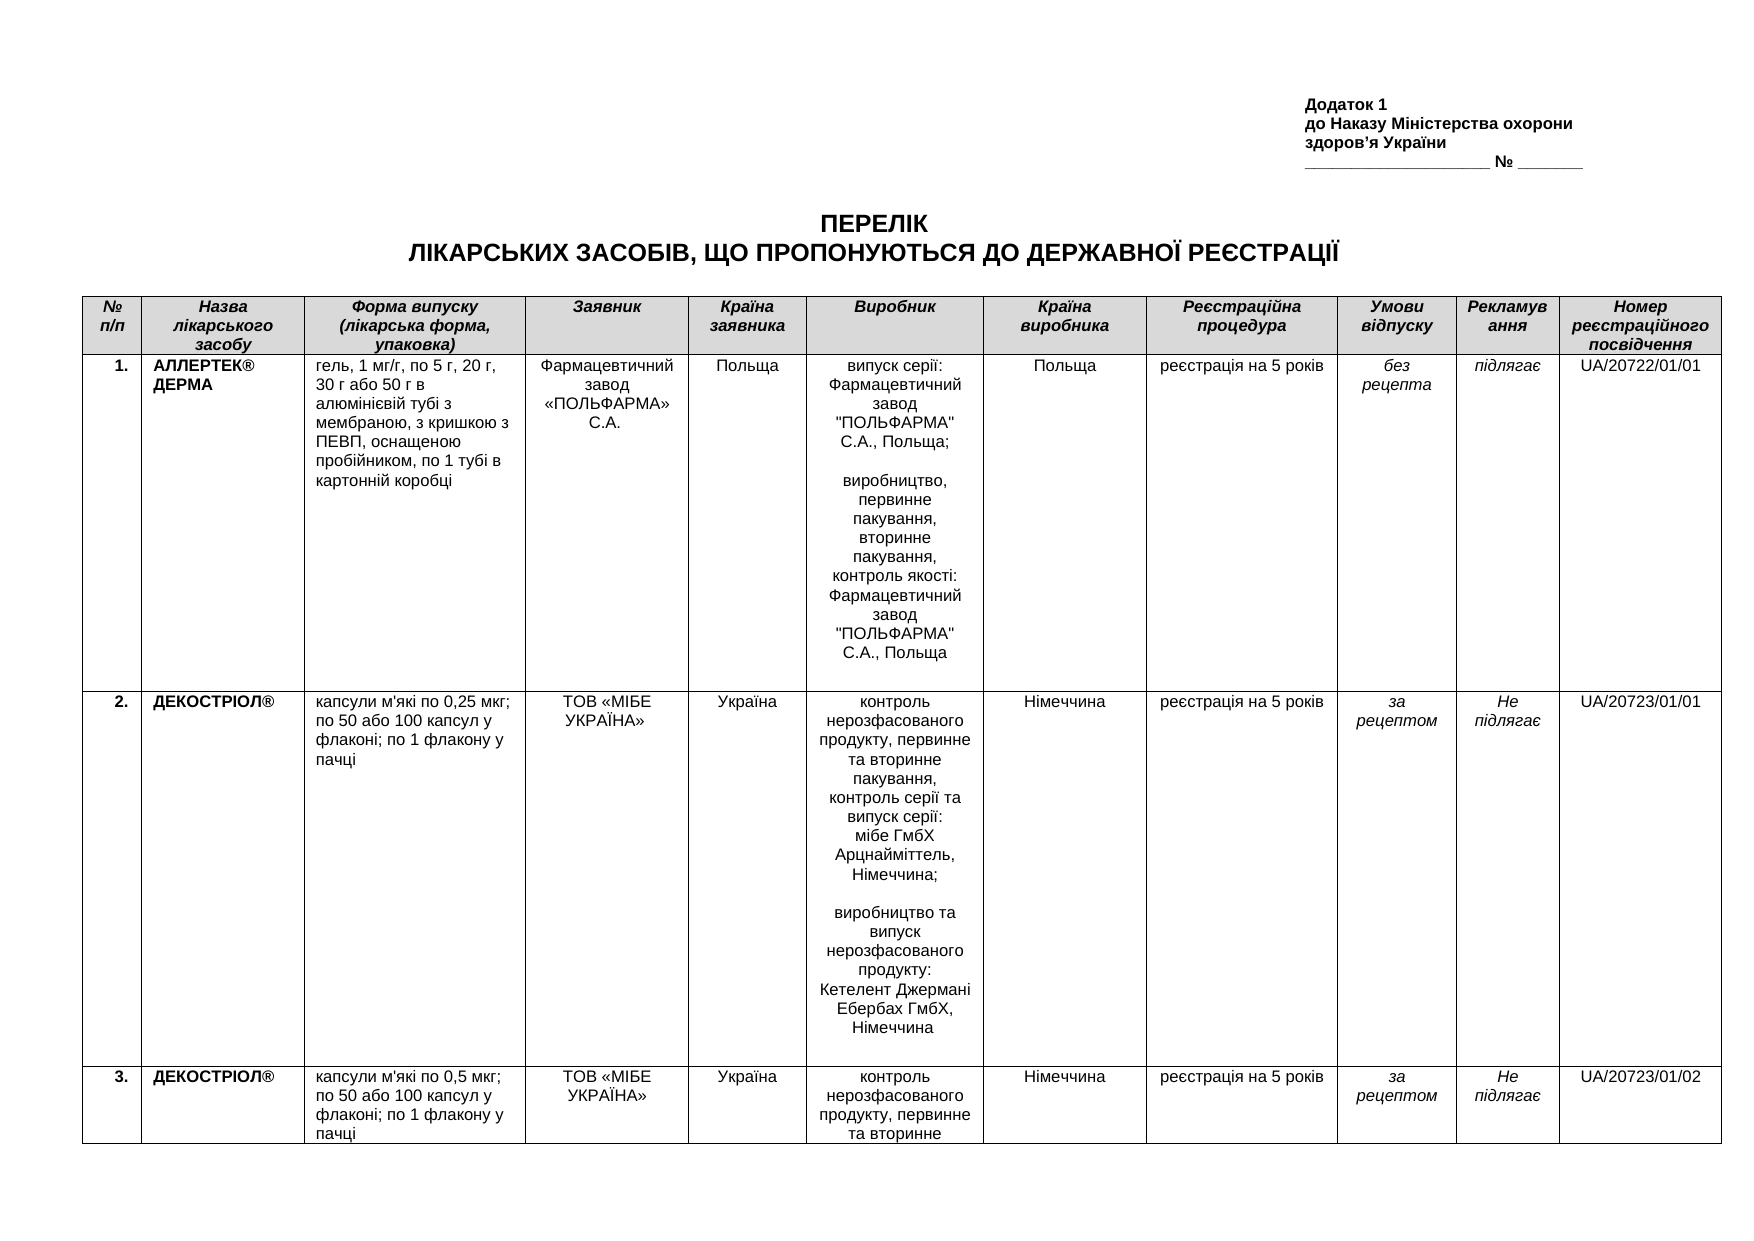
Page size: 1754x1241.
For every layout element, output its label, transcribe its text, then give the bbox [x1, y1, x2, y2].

table_cell UA/20723/01/02 [1560, 1067, 1721, 1143]
table_header Умови відпуску [1338, 297, 1456, 354]
table_cell випуск серії: Фармацевтичний завод "ПОЛЬФАРМА" С.А., Польща; виробництво, первинне пакування, вторинне пакування, контроль якості: Фармацевтичний завод "ПОЛЬФАРМА" С.А., Польща [807, 355, 983, 691]
table_cell без рецепта [1338, 355, 1456, 691]
table_header Назва лікарського засобу [142, 297, 304, 354]
table_cell UA/20722/01/01 [1560, 355, 1721, 691]
table_cell ТОВ «МІБЕ УКРАЇНА» [526, 1067, 688, 1143]
table_cell реєстрація на 5 років [1147, 1067, 1337, 1143]
table_cell ДЕКОСТРІОЛ® [142, 1067, 304, 1143]
table_cell Фармацевтичний завод «ПОЛЬФАРМА» С.А. [526, 355, 688, 691]
table_cell ДЕКОСТРІОЛ® [142, 692, 304, 1066]
table_cell Не підлягає [1457, 1067, 1559, 1143]
table_cell [83, 355, 141, 691]
table_header Виробник [807, 297, 983, 354]
table_header Додаток 1 до Наказу Міністерства охорони здоров’я України ____________________ № _______ [1294, 95, 1692, 171]
table_cell Німеччина [984, 692, 1146, 1066]
table_header Форма випуску (лікарська форма, упаковка) [305, 297, 525, 354]
table_cell АЛЛЕРТЕК® ДЕРМА [142, 355, 304, 691]
table_cell UA/20723/01/01 [1560, 692, 1721, 1066]
table_cell Україна [689, 692, 806, 1066]
text ПЕРЕЛІК [112, 209, 1636, 238]
table_cell підлягає [1457, 355, 1559, 691]
table_cell капсули м'які по 0,25 мкг; по 50 або 100 капсул у флаконі; по 1 флакону у пачці [305, 692, 525, 1066]
table_cell за рецептом [1338, 1067, 1456, 1143]
text ЛІКАРСЬКИХ ЗАСОБІВ, що пропонуються до державної реєстрації [112, 238, 1636, 267]
table_cell реєстрація на 5 років [1147, 692, 1337, 1066]
table_cell Німеччина [984, 1067, 1146, 1143]
table_cell капсули м'які по 0,5 мкг; по 50 або 100 капсул у флаконі; по 1 флакону у пачці [305, 1067, 525, 1143]
table_cell за рецептом [1338, 692, 1456, 1066]
table_header Заявник [526, 297, 688, 354]
table_cell Україна [689, 1067, 806, 1143]
table_cell гель, 1 мг/г, по 5 г, 20 г, 30 г або 50 г в алюмінієвій тубі з мембраною, з кришкою з ПЕВП, оснащеною пробійником, по 1 тубі в картонній коробці [305, 355, 525, 691]
table_header Номер реєстраційного посвідчення [1560, 297, 1721, 354]
table_cell реєстрація на 5 років [1147, 355, 1337, 691]
table_cell ТОВ «МІБЕ УКРАЇНА» [526, 692, 688, 1066]
table_header Рекламування [1457, 297, 1559, 354]
table_cell Польща [689, 355, 806, 691]
table_cell [83, 1067, 141, 1143]
table_header № п/п [83, 297, 141, 354]
table_header Реєстраційна процедура [1147, 297, 1337, 354]
table_header Країна заявника [689, 297, 806, 354]
table_header Країна виробника [984, 297, 1146, 354]
table_cell Польща [984, 355, 1146, 691]
table_cell Не підлягає [1457, 692, 1559, 1066]
table_cell [83, 692, 141, 1066]
